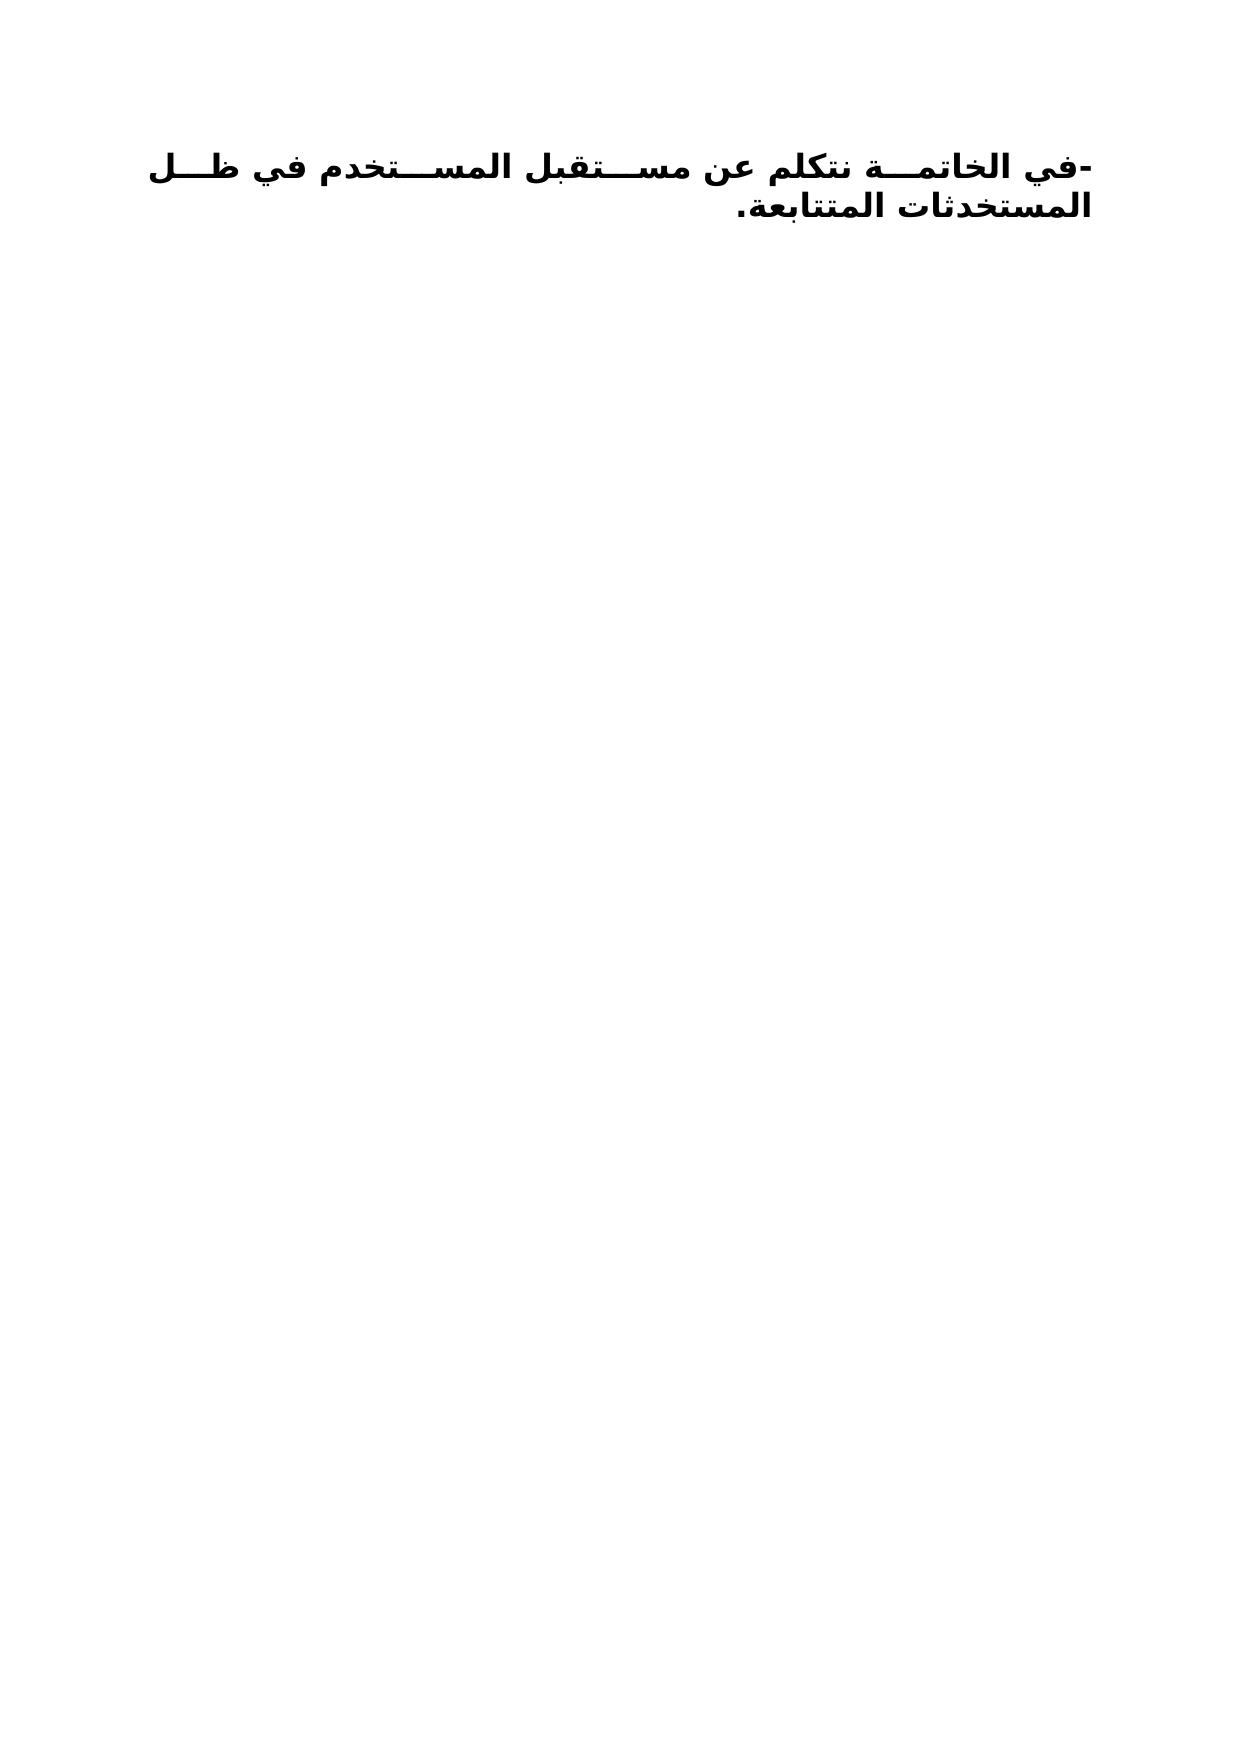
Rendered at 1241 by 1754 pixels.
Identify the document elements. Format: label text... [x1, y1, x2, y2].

text -في الخاتمة نتكلم عن مستقبل المستخدم في ظل المستخدثات المتتابعة. [148, 148, 1093, 225]
